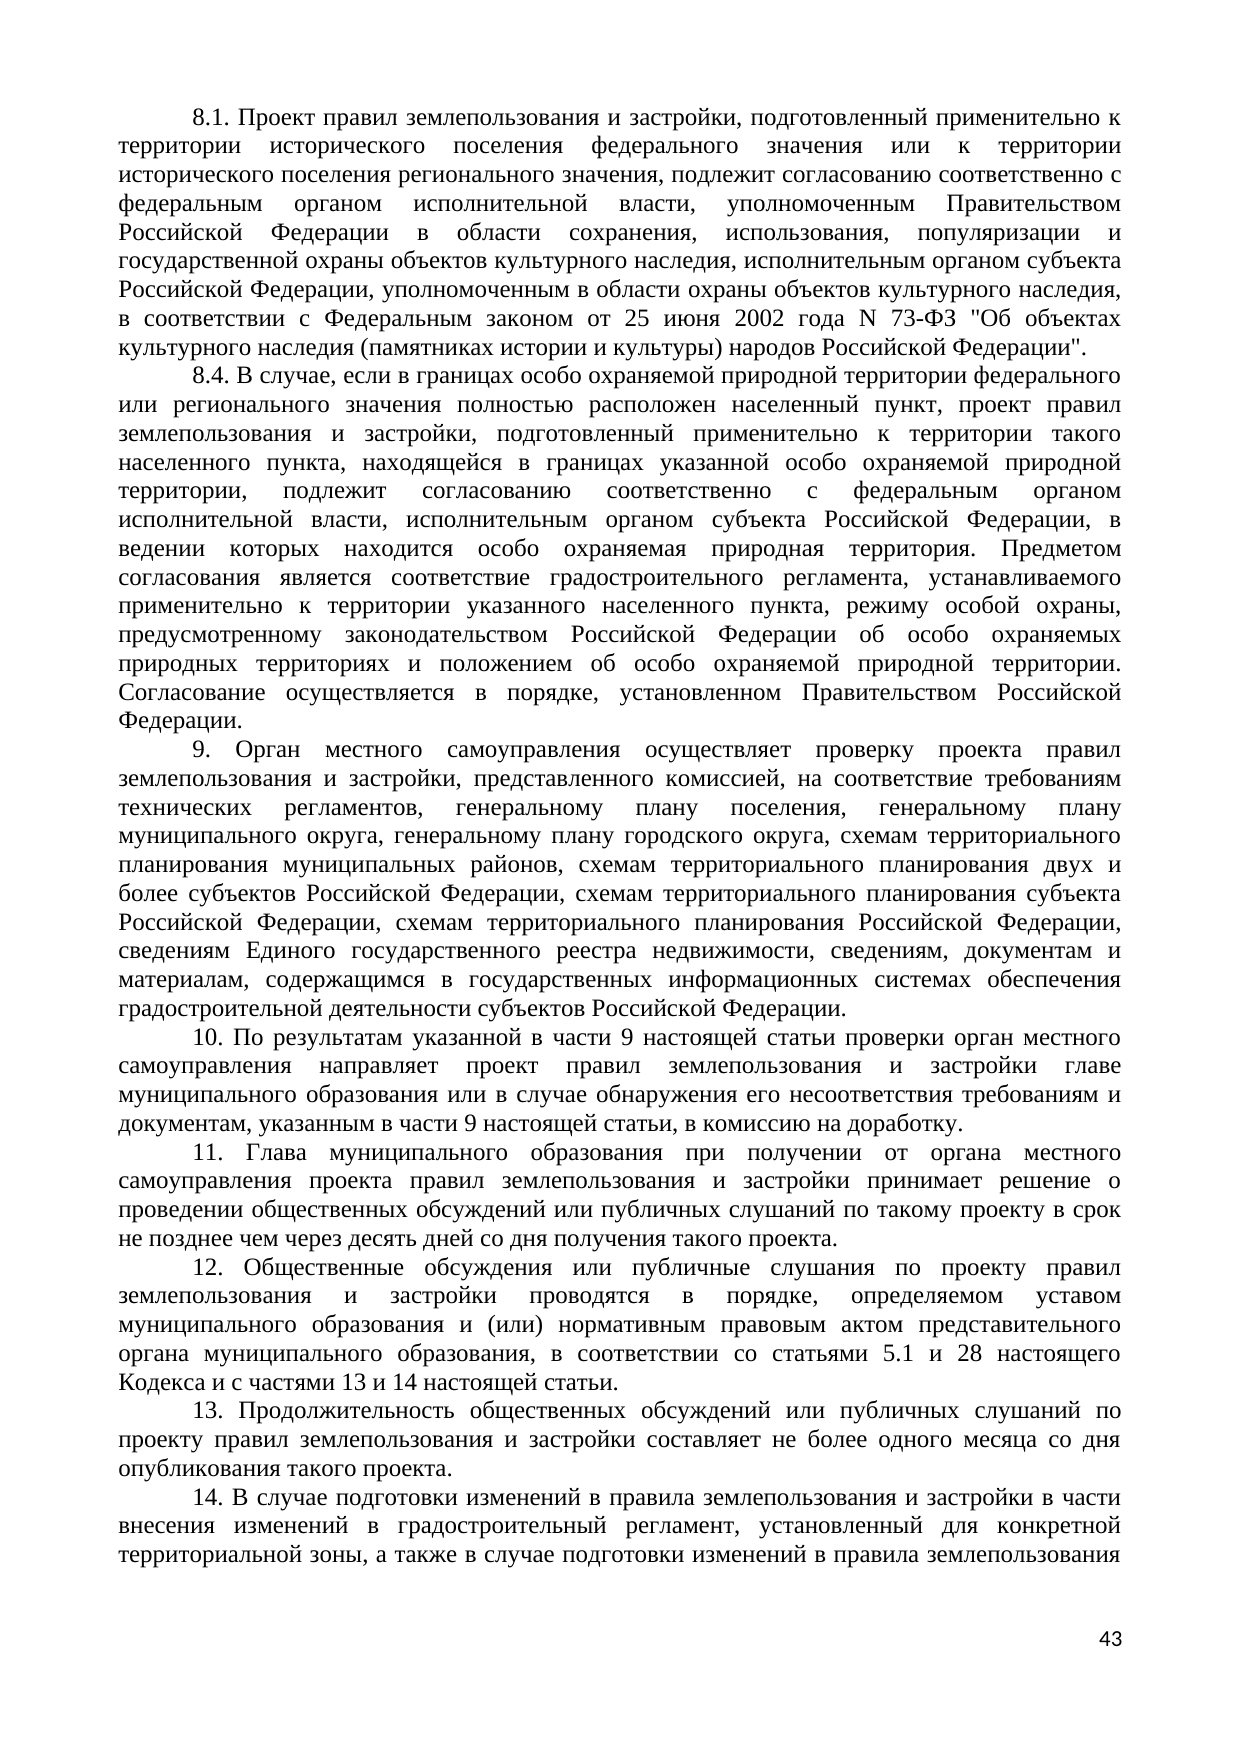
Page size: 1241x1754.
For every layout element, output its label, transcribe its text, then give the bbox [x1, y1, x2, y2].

text 9. Орган местного самоуправления осуществляет проверку проекта правил землепользования и застройки, представленного комиссией, на соответствие требованиям технических регламентов, генеральному плану поселения, генеральному плану муниципального округа, генеральному плану городского округа, схемам территориального планирования муниципальных районов, схемам территориального планирования двух и более субъектов Российской Федерации, схемам территориального планирования субъекта Российской Федерации, схемам территориального планирования Российской Федерации, сведениям Единого государственного реестра недвижимости, сведениям, документам и материалам, содержащимся в государственных информационных системах обеспечения градостроительной деятельности субъектов Российской Федерации. [118, 734, 1122, 1022]
text 8.4. В случае, если в границах особо охраняемой природной территории федерального или регионального значения полностью расположен населенный пункт, проект правил землепользования и застройки, подготовленный применительно к территории такого населенного пункта, находящейся в границах указанной особо охраняемой природной территории, подлежит согласованию соответственно с федеральным органом исполнительной власти, исполнительным органом субъекта Российской Федерации, в ведении которых находится особо охраняемая природная территория. Предметом согласования является соответствие градостроительного регламента, устанавливаемого применительно к территории указанного населенного пункта, режиму особой охраны, предусмотренному законодательством Российской Федерации об особо охраняемых природных территориях и положением об особо охраняемой природной территории. Согласование осуществляется в порядке, установленном Правительством Российской Федерации. [118, 361, 1122, 734]
text 12. Общественные обсуждения или публичные слушания по проекту правил землепользования и застройки проводятся в порядке, определяемом уставом муниципального образования и (или) нормативным правовым актом представительного органа муниципального образования, в соответствии со статьями 5.1 и 28 настоящего Кодекса и с частями 13 и 14 настоящей статьи. [118, 1252, 1122, 1396]
text 11. Глава муниципального образования при получении от органа местного самоуправления проекта правил землепользования и застройки принимает решение о проведении общественных обсуждений или публичных слушаний по такому проекту в срок не позднее чем через десять дней со дня получения такого проекта. [118, 1137, 1122, 1252]
text 8.1. Проект правил землепользования и застройки, подготовленный применительно к территории исторического поселения федерального значения или к территории исторического поселения регионального значения, подлежит согласованию соответственно с федеральным органом исполнительной власти, уполномоченным Правительством Российской Федерации в области сохранения, использования, популяризации и государственной охраны объектов культурного наследия, исполнительным органом субъекта Российской Федерации, уполномоченным в области охраны объектов культурного наследия, в соответствии с Федеральным законом от 25 июня 2002 года N 73-ФЗ "Об объектах культурного наследия (памятниках истории и культуры) народов Российской Федерации". [118, 102, 1122, 361]
text 13. Продолжительность общественных обсуждений или публичных слушаний по проекту правил землепользования и застройки составляет не более одного месяца со дня опубликования такого проекта. [118, 1396, 1122, 1482]
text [118, 1482, 1122, 1568]
text 10. По результатам указанной в части 9 настоящей статьи проверки орган местного самоуправления направляет проект правил землепользования и застройки главе муниципального образования или в случае обнаружения его несоответствия требованиям и документам, указанным в части 9 настоящей статьи, в комиссию на доработку. [118, 1022, 1122, 1137]
